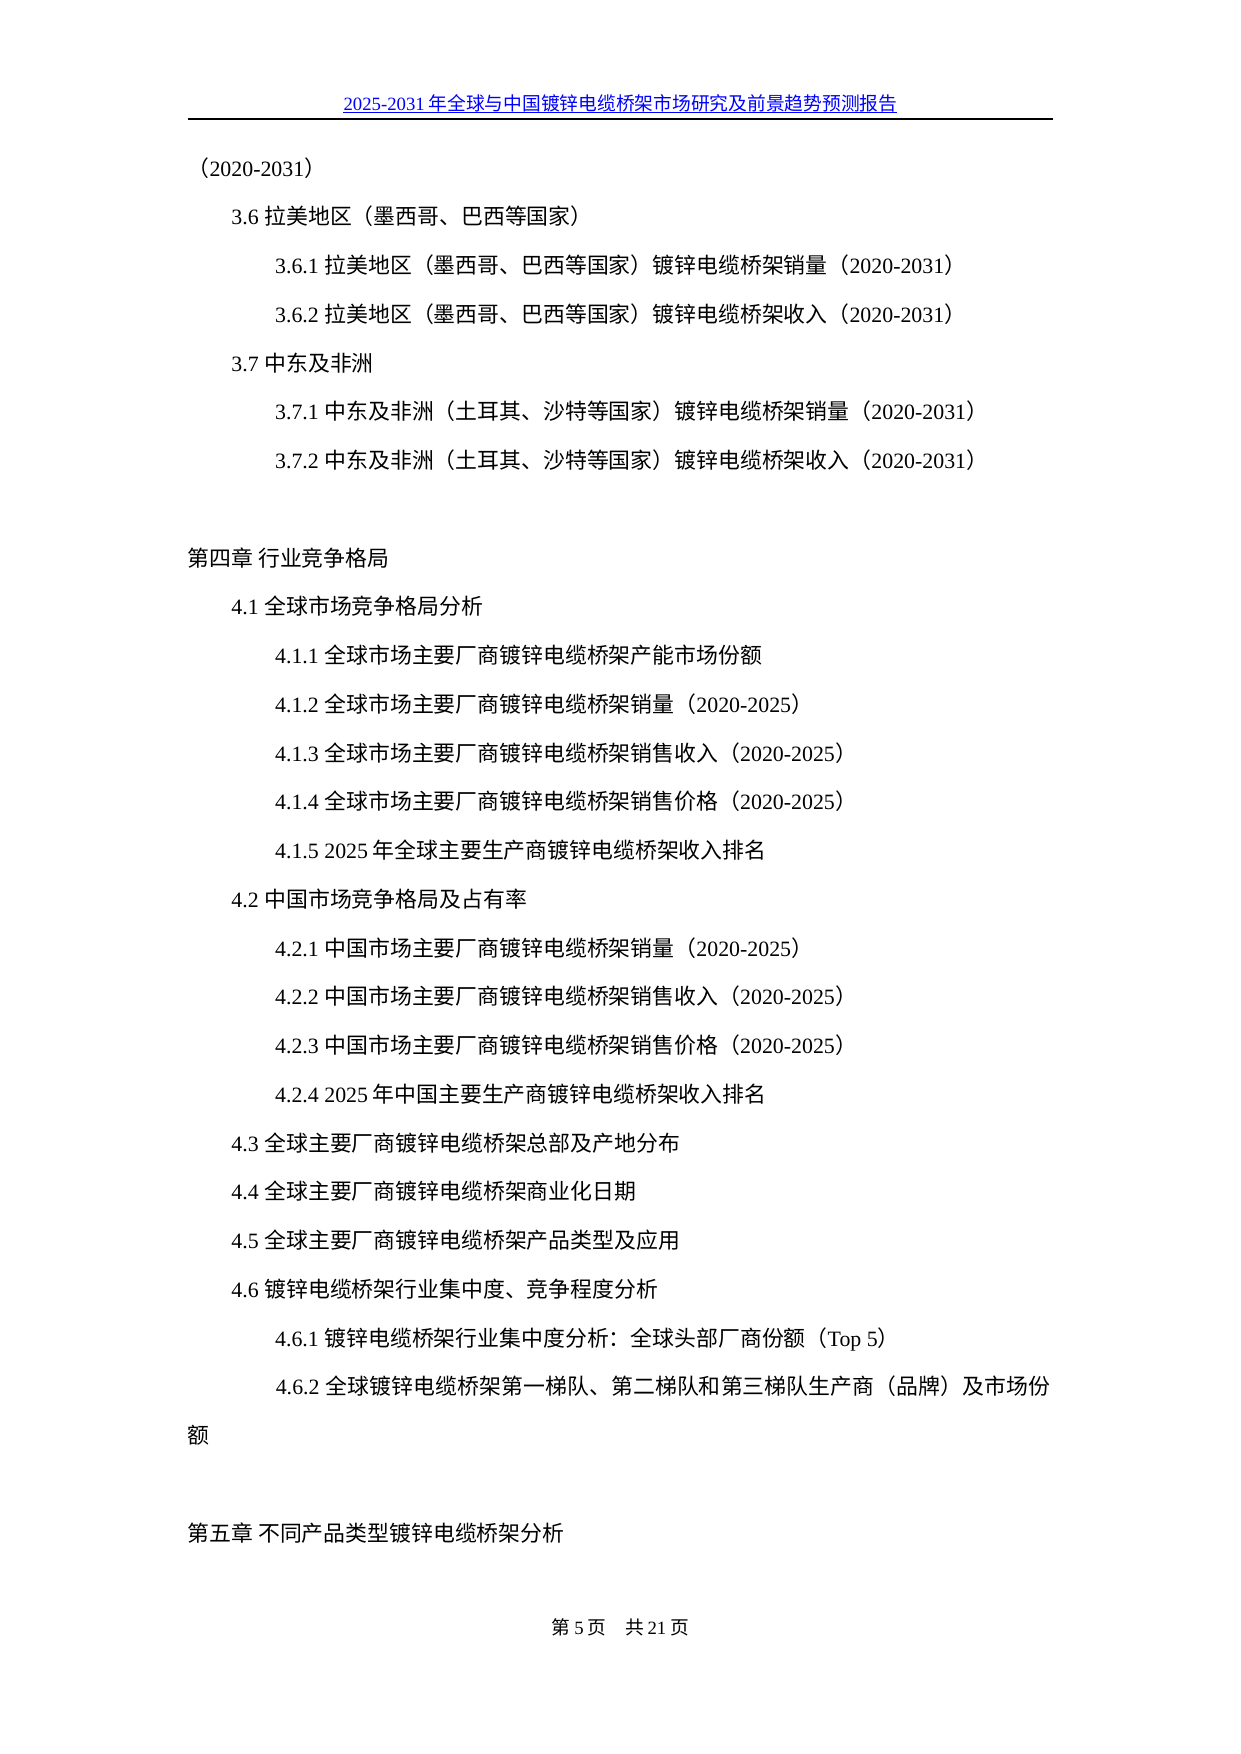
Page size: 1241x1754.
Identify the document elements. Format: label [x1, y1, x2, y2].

text [187, 150, 1053, 1548]
